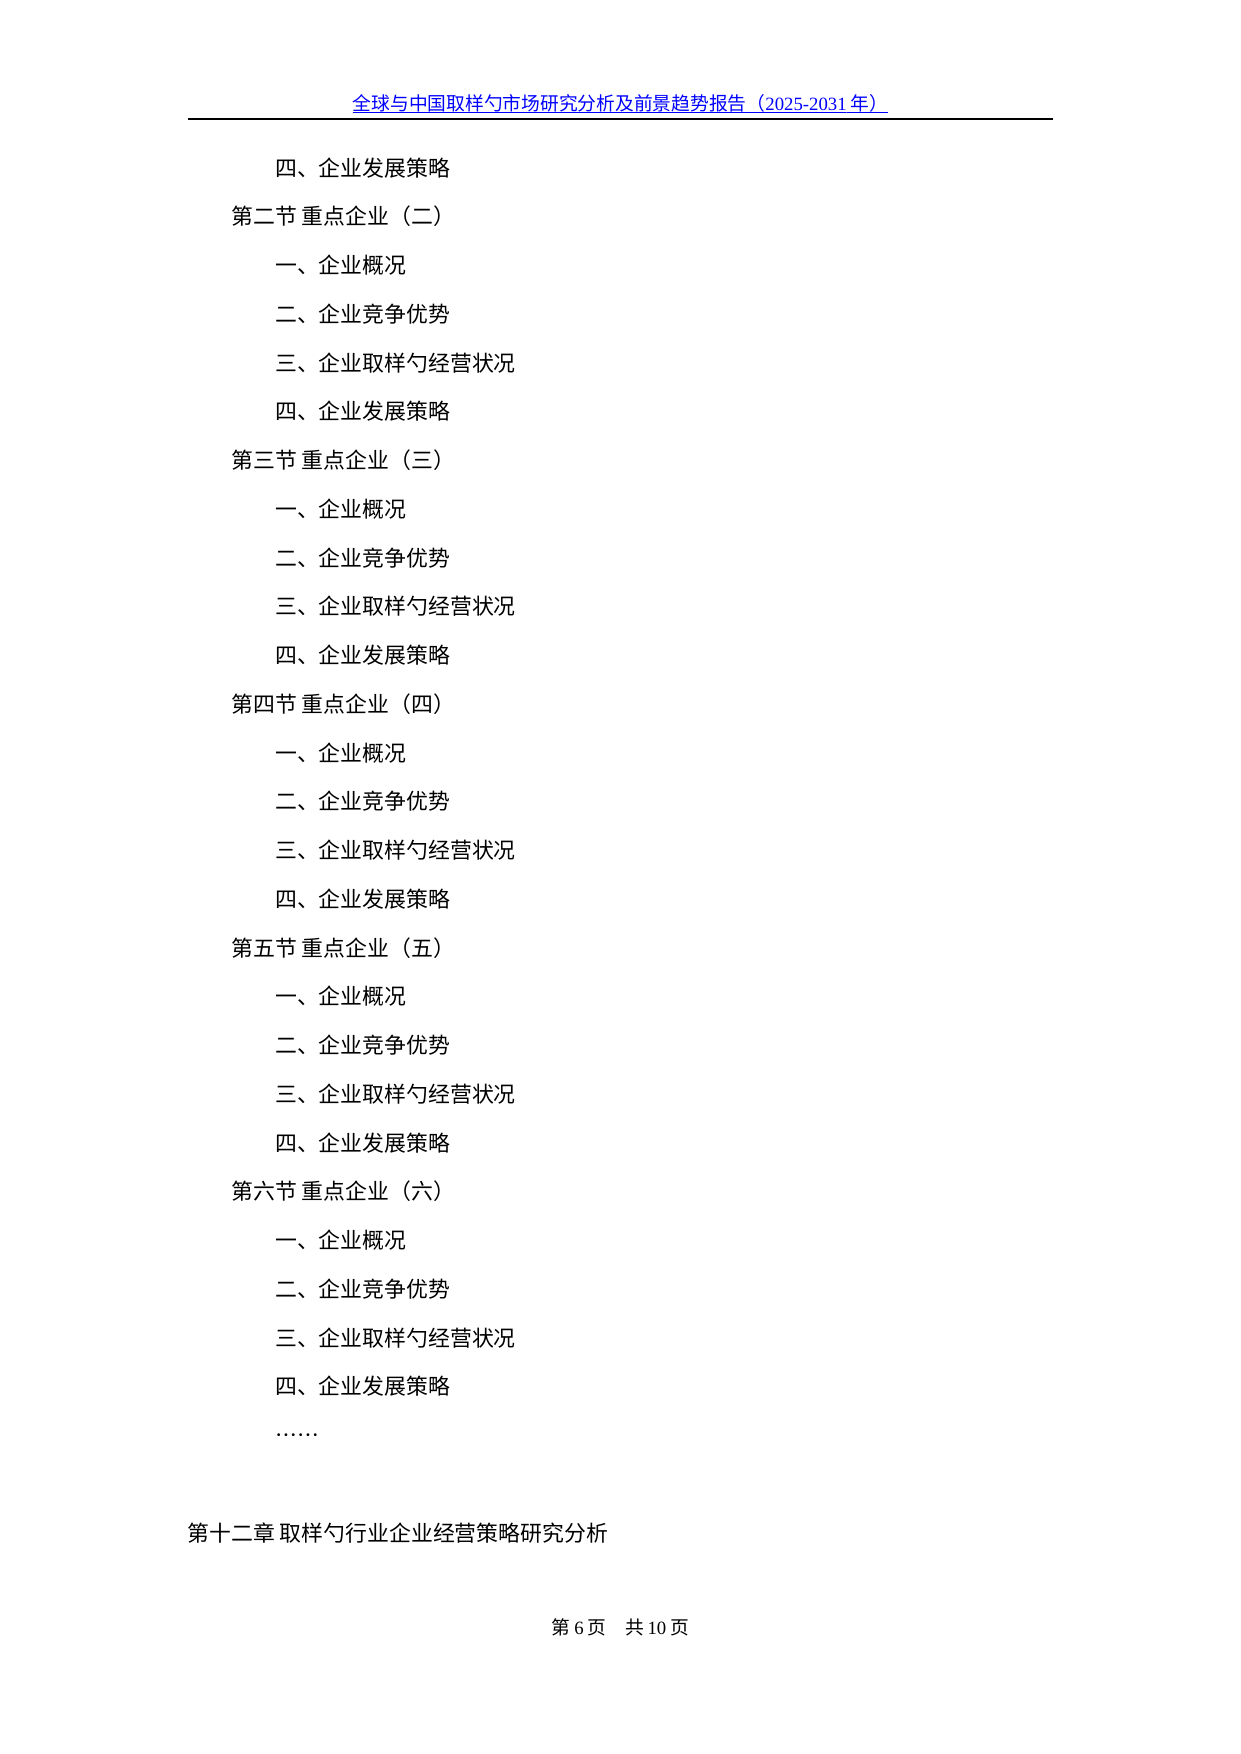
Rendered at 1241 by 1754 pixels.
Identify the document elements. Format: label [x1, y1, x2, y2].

text [187, 150, 1053, 1548]
